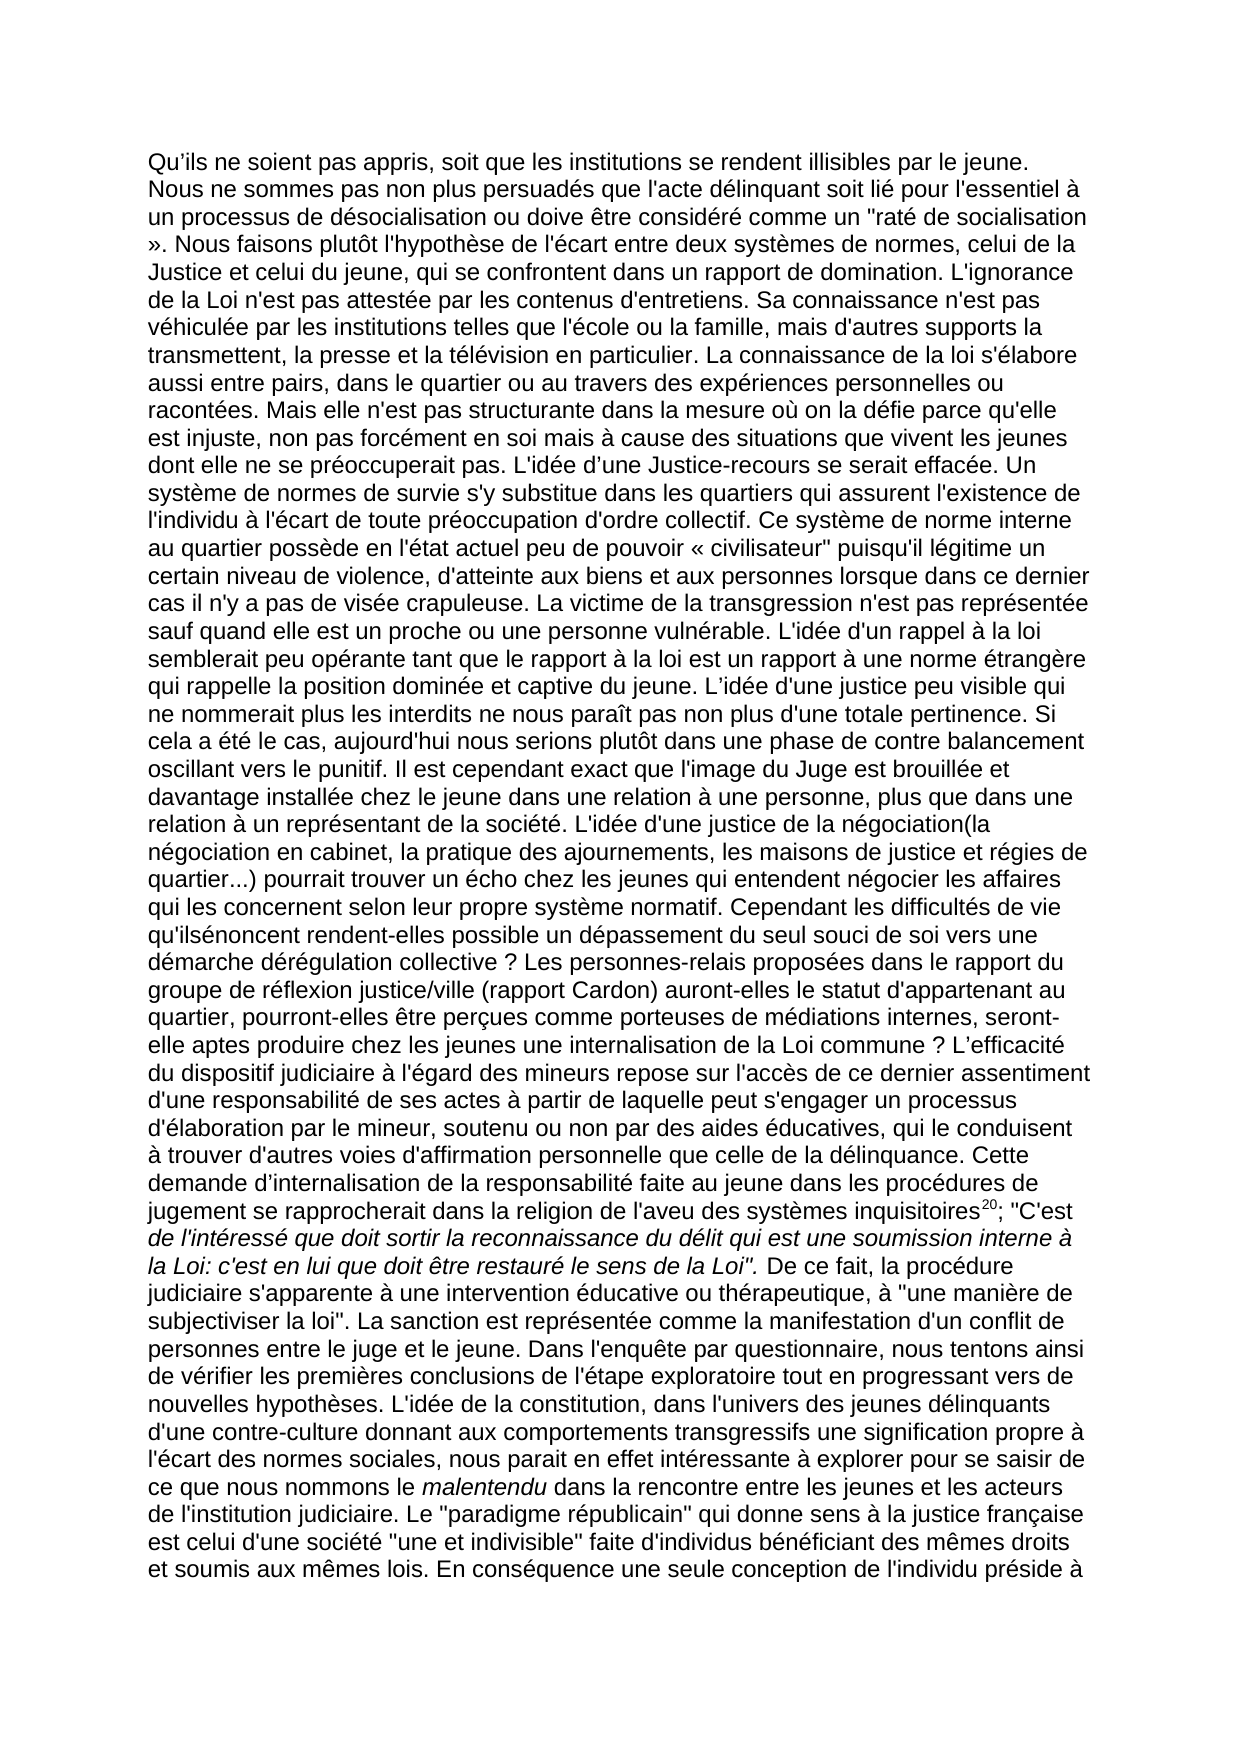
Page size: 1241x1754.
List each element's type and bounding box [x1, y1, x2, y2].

text [148, 148, 1093, 1583]
